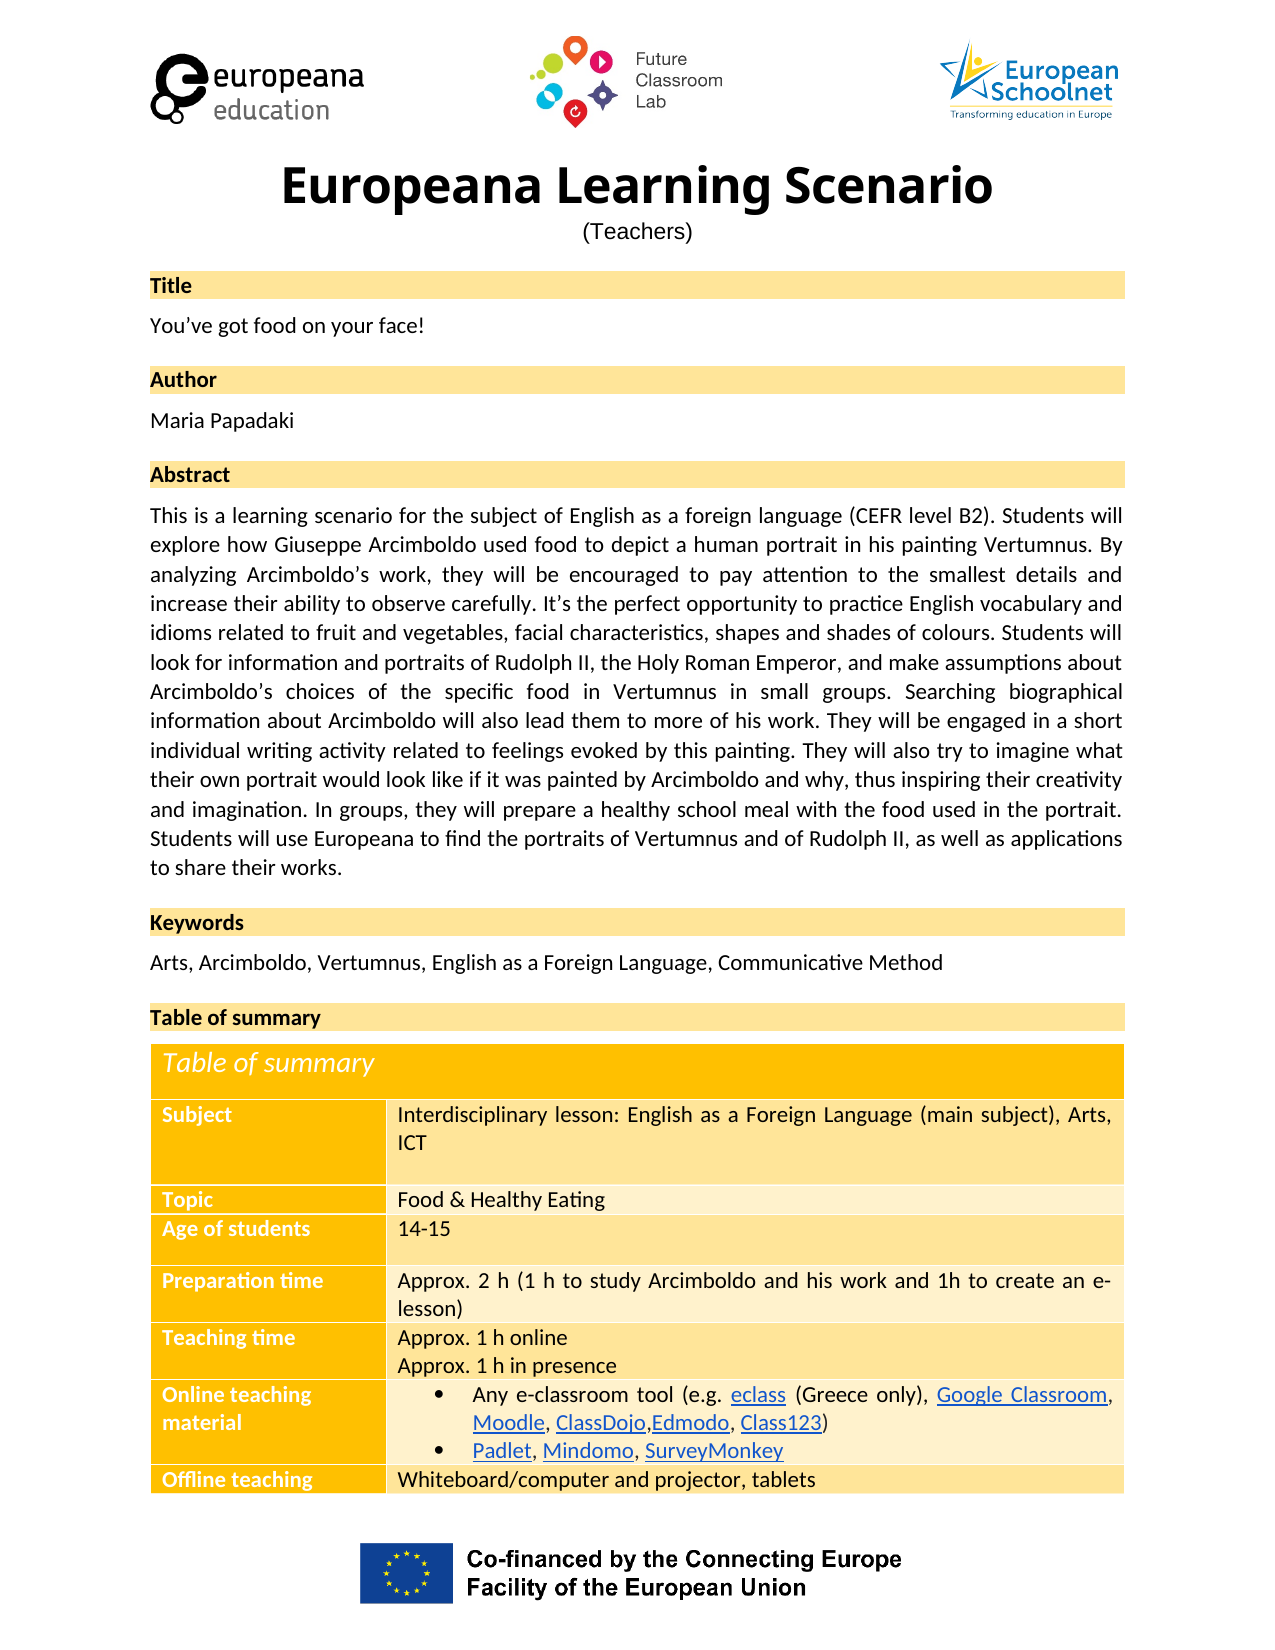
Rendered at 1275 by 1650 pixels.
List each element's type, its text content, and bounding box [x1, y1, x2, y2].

table_cell Offline teaching material [151, 1465, 386, 1493]
table_cell Whiteboard/computer and projector, tablets [387, 1465, 1124, 1493]
table_cell Preparation time [151, 1266, 386, 1322]
table_cell 14-15 [387, 1215, 1124, 1265]
text Table of summary [150, 1003, 1125, 1031]
text Maria Papadaki [150, 406, 1125, 434]
table_cell Approx. 2 h (1 h to study Arcimboldo and his work and 1h to create an e-lesson) [387, 1266, 1124, 1322]
picture [150, 53, 367, 124]
table_cell Topic [151, 1186, 386, 1213]
table_cell Subject [151, 1100, 386, 1184]
text This is a learning scenario for the subject of English as a foreign language (CEFR level B2). Students will explore how Giuseppe Arcimboldo used food to depict a human portrait in his painting Vertumnus. By analyzing Arcimboldo’s work, they will be encouraged to pay attention to the smallest details and increase their ability to observe carefully. It’s the perfect opportunity to practice English vocabulary and idioms related to fruit and vegetables, facial characteristics, shapes and shades of colours. Students will look for information and portraits of Rudolph II, the Holy Roman Emperor, and make assumptions about Arcimboldo’s choices of the specific food in Vertumnus in small groups. Searching biographical information about Arcimboldo will also lead them to more of his work. They will be engaged in a short individual writing activity related to feelings evoked by this painting. They will also try to imagine what their own portrait would look like if it was painted by Arcimboldo and why, thus inspiring their creativity and imagination. In groups, they will prepare a healthy school meal with the food used in the portrait. Students will use Europeana to find the portraits of Vertumnus and of Rudolph II, as well as applications to share their works. [150, 501, 1125, 882]
text Title [150, 271, 1125, 299]
text Abstract [150, 461, 1125, 488]
picture [931, 29, 1125, 126]
table_cell Teaching time [151, 1323, 386, 1379]
picture [529, 36, 746, 128]
table_cell Online teaching material [151, 1380, 386, 1464]
table_cell Interdisciplinary lesson: English as a Foreign Language (main subject), Arts, ICT [387, 1100, 1124, 1184]
text Keywords [150, 908, 1125, 936]
text Author [150, 366, 1125, 394]
table_cell Food & Healthy Eating [387, 1186, 1124, 1213]
table_cell Any e-classroom tool (e.g. eclass (Greece only), Google Classroom, Moodle, ClassDojo,Edmodo, Class123) Padlet, Mindomo, SurveyMonkey [387, 1380, 1124, 1464]
picture [334, 1518, 941, 1625]
text You’ve got food on your face! [150, 311, 1125, 339]
title Europeana Learning Scenario [150, 150, 1125, 218]
table_header Table of summary [151, 1044, 1124, 1099]
text Arts, Arcimboldo, Vertumnus, English as a Foreign Language, Communicative Method [150, 948, 1125, 976]
table_cell Approx. 1 h online Approx. 1 h in presence [387, 1323, 1124, 1379]
table_cell Age of students [151, 1215, 386, 1265]
text (Teachers) [150, 218, 1125, 244]
